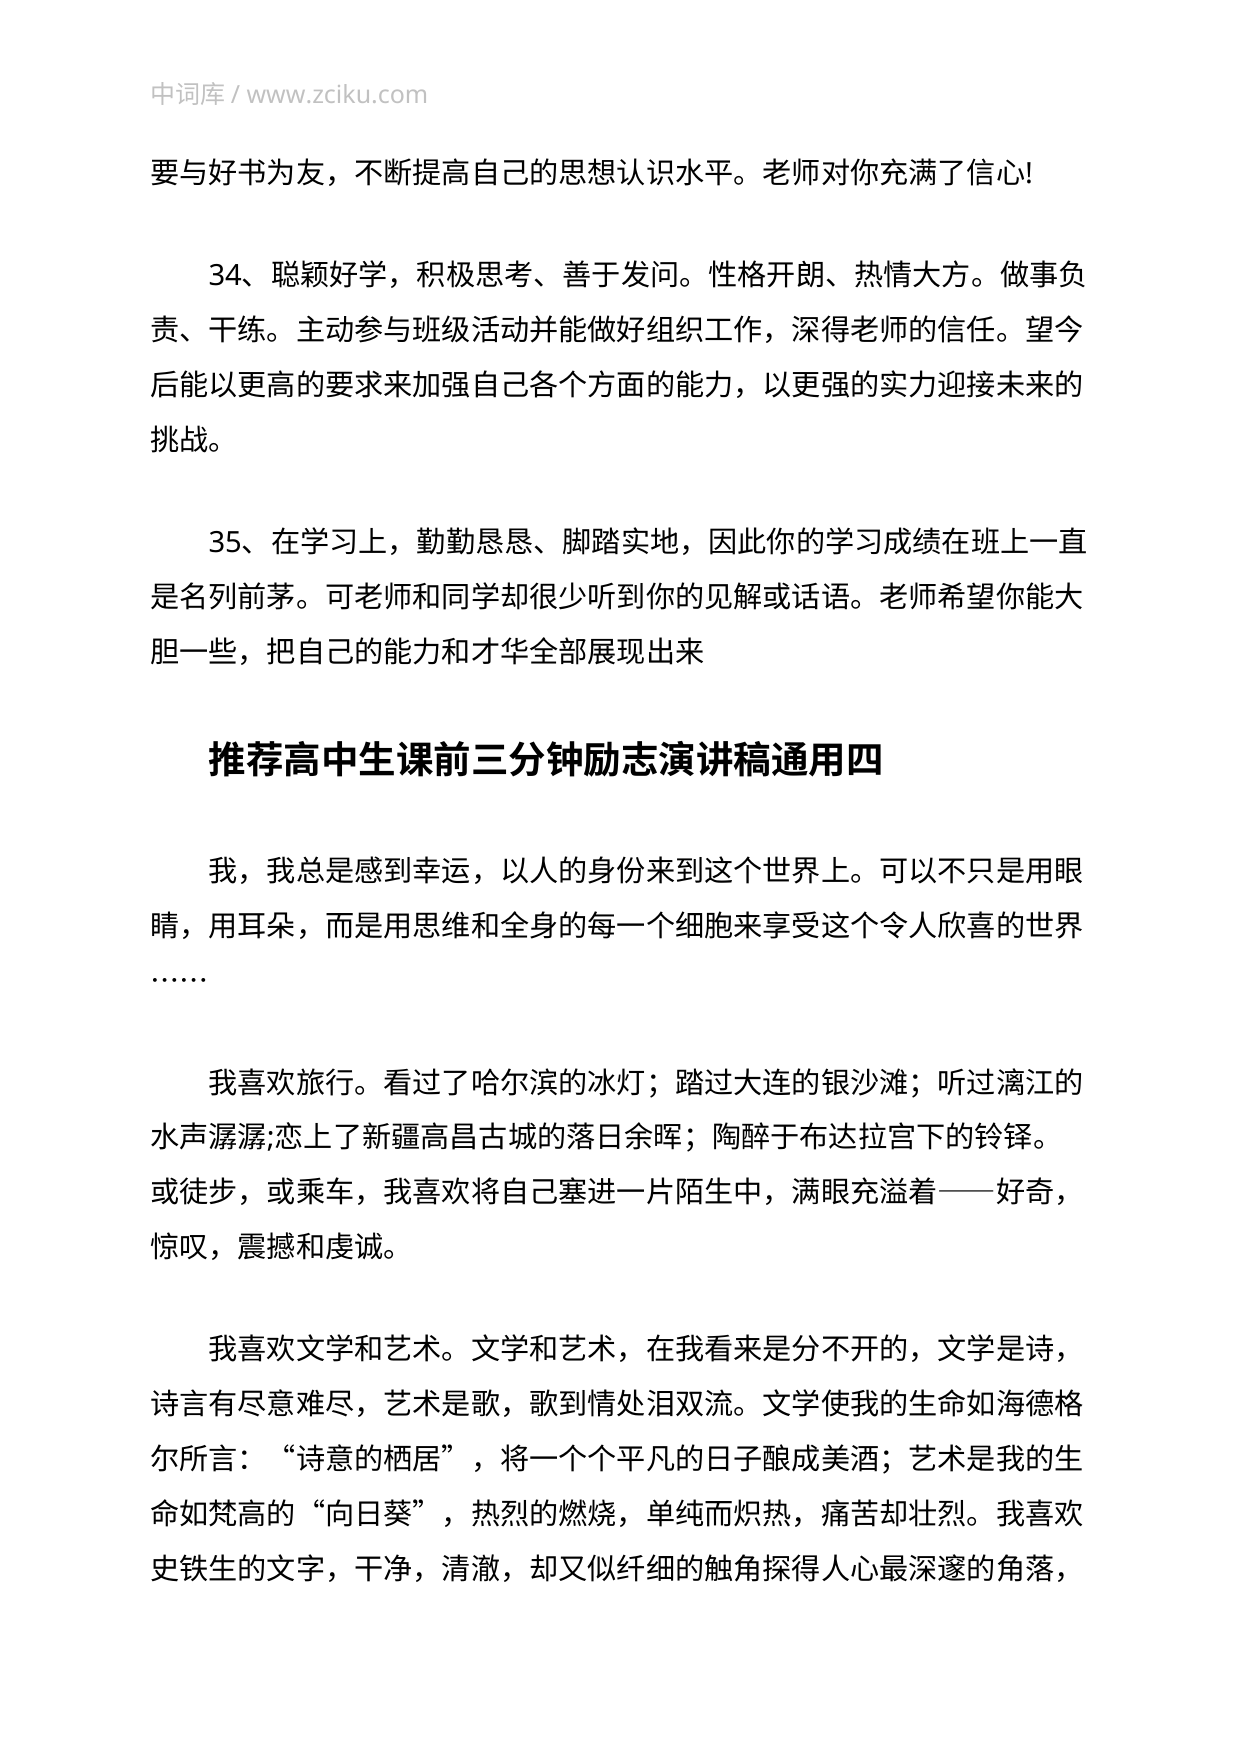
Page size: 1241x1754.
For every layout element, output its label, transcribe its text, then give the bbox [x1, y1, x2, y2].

text 我，我总是感到幸运，以人的身份来到这个世界上。可以不只是用眼睛，用耳朵，而是用思维和全身的每一个细胞来享受这个令人欣喜的世界…… [150, 848, 1090, 1000]
text 35、在学习上，勤勤恳恳、脚踏实地，因此你的学习成绩在班上一直是名列前茅。可老师和同学却很少听到你的见解或话语。老师希望你能大胆一些，把自己的能力和才华全部展现出来 [150, 518, 1090, 671]
text 34、聪颖好学，积极思考、善于发问。性格开朗、热情大方。做事负责、干练。主动参与班级活动并能做好组织工作，深得老师的信任。望今后能以更高的要求来加强自己各个方面的能力，以更强的实力迎接未来的挑战。 [150, 252, 1090, 459]
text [150, 150, 1090, 192]
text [150, 1326, 1090, 1588]
text 推荐高中生课前三分钟励志演讲稿通用四 [150, 730, 1090, 784]
text 我喜欢旅行。看过了哈尔滨的冰灯；踏过大连的银沙滩；听过漓江的水声潺潺;恋上了新疆高昌古城的落日余晖；陶醉于布达拉宫下的铃铎。或徒步，或乘车，我喜欢将自己塞进一片陌生中，满眼充溢着——好奇，惊叹，震撼和虔诚。 [150, 1059, 1090, 1266]
